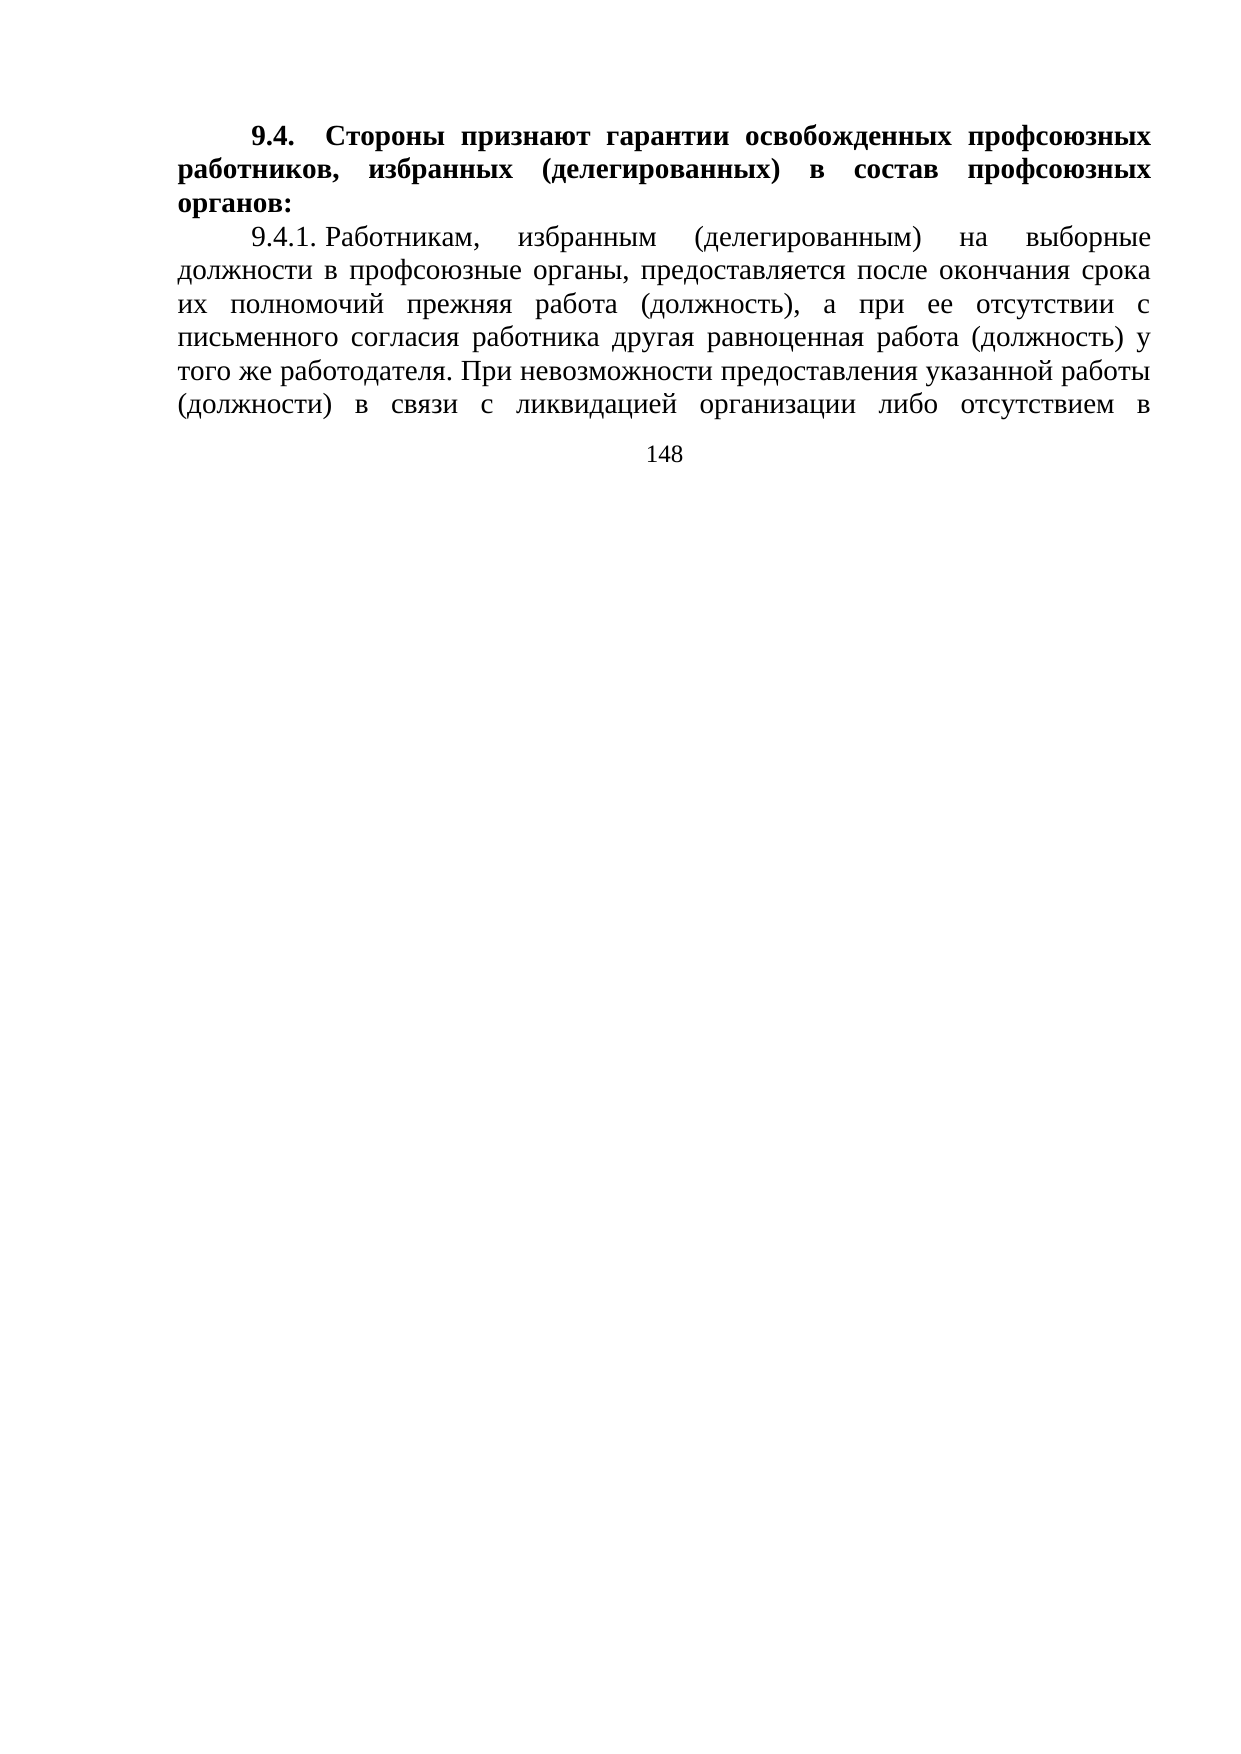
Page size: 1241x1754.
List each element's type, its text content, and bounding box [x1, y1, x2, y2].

text 9.4. Стороны признают гарантии освобожденных профсоюзных работников, избранных (делегированных) в состав профсоюзных органов: [177, 118, 1152, 219]
text 9.4.1. Работникам, избранным (делегированным) на выборные должности в профсоюзные органы, предоставляется после окончания срока их полномочий прежняя работа (должность), а при ее отсутствии с письменного согласия работника другая равноценная работа (должность) у того же работодателя. При невозможности предоставления указанной работы (должности) в связи с ликвидацией организации либо отсутствием в организации соответствующей работы (должности) Профсоюз сохраняет за этим работником его средний заработок на период трудоустройства, но не свыше шести месяцев, а в случае учебы или переквалификации – на срок до одного года. При отказе работника от предложенной соответствующей работы (должности) средний заработок за ним на период трудоустройства не сохраняется, если иное не установлено решением Профсоюза. [177, 219, 1152, 420]
